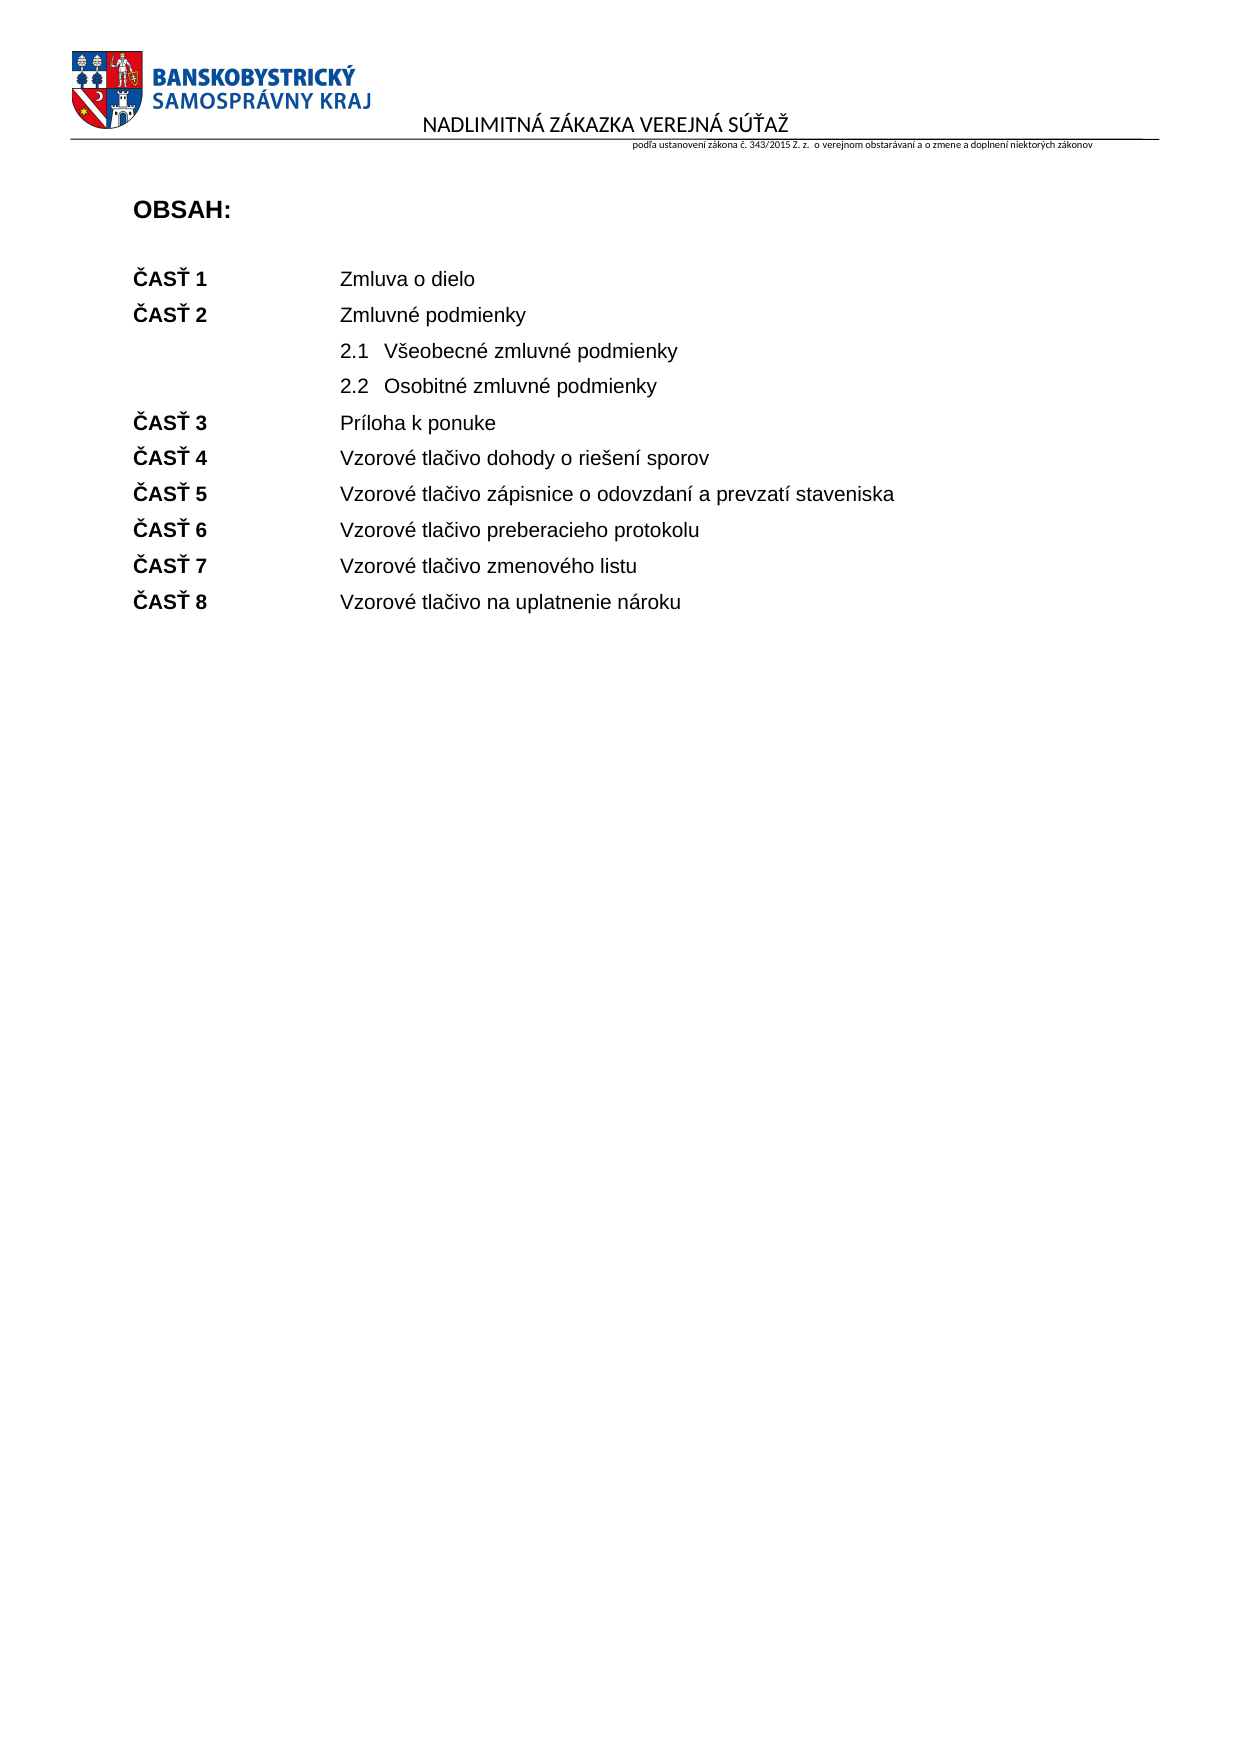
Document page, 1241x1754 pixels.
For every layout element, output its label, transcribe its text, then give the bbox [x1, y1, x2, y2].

text OBSAH: [133, 195, 1093, 223]
text 2.2 Osobitné zmluvné podmienky [133, 374, 1093, 398]
text ČASŤ 5 Vzorové tlačivo zápisnice o odovzdaní a prevzatí staveniska [133, 482, 1093, 506]
picture [72, 51, 371, 130]
text ČASŤ 6 Vzorové tlačivo preberacieho protokolu [133, 518, 1093, 542]
text ČASŤ 7 Vzorové tlačivo zmenového listu [133, 554, 1093, 578]
text 2.1 Všeobecné zmluvné podmienky [133, 338, 1093, 362]
text ČASŤ 3 Príloha k ponuke [133, 410, 1093, 434]
text ČASŤ 4 Vzorové tlačivo dohody o riešení sporov [133, 446, 1093, 470]
text časť 1 Zmluva o dielo [133, 267, 1093, 291]
text ČASŤ 2 Zmluvné podmienky [133, 302, 1093, 326]
text ČASŤ 8 Vzorové tlačivo na uplatnenie nároku [133, 590, 1093, 614]
